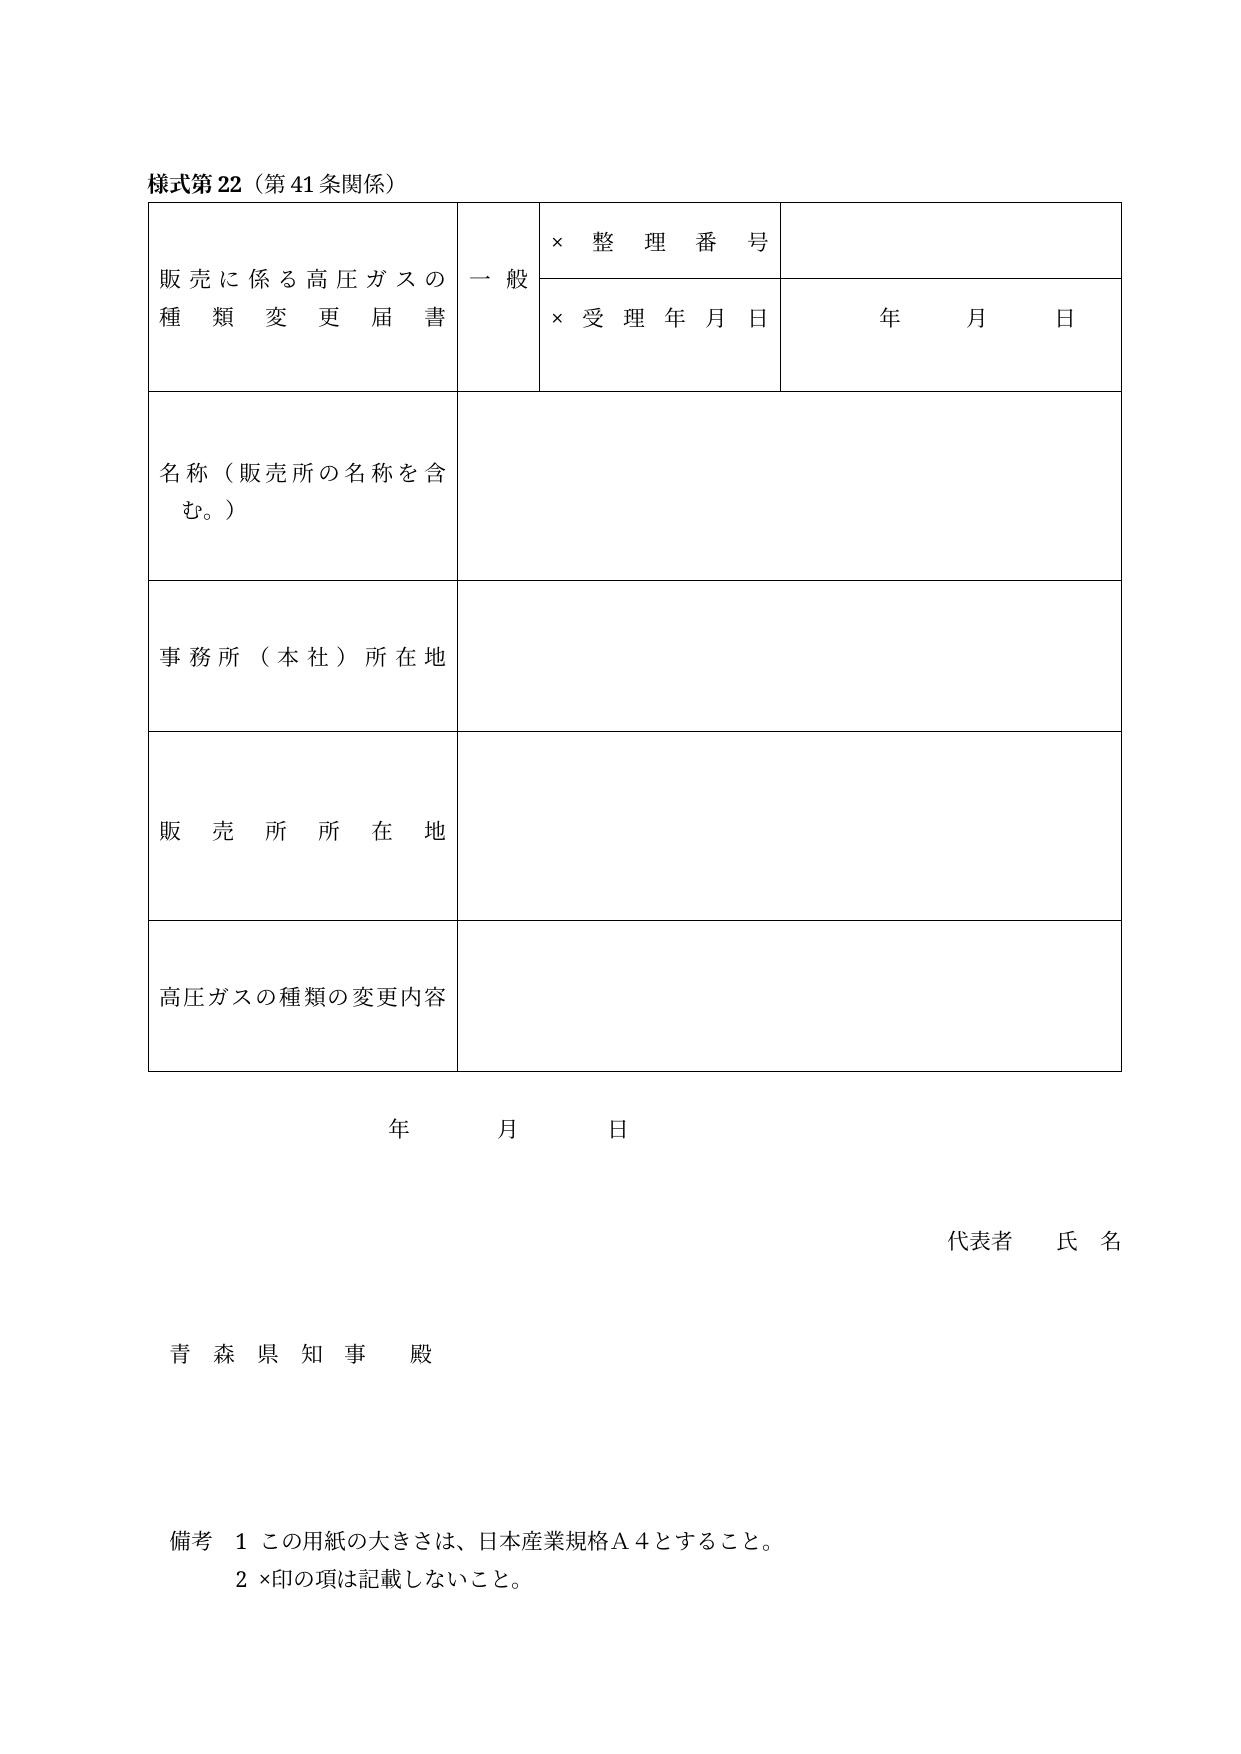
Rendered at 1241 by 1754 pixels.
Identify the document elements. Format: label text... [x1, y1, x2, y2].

table_cell [458, 921, 1121, 1071]
table_cell 高圧ガスの種類の変更内容 [149, 921, 457, 1071]
table_header 一般 [458, 203, 539, 391]
table_cell [458, 392, 1121, 579]
text 青 森 県 知 事 殿 [148, 1334, 1034, 1372]
table_cell [458, 581, 1121, 731]
text 代表者 氏 名 [148, 1222, 1122, 1259]
table_cell 事務所（本社）所在地 [149, 581, 457, 731]
table_cell ×受理年月日 [540, 279, 780, 391]
text 備考 1 この用紙の大きさは、日本産業規格Ａ４とすること。 [148, 1522, 1122, 1559]
text 年 月 日 [148, 1109, 1122, 1147]
table_cell [458, 732, 1121, 919]
table_header [781, 203, 1121, 278]
text 様式第22（第41条関係） [148, 164, 1122, 202]
text 2 ×印の項は記載しないこと。 [148, 1559, 1122, 1597]
table_header 販売に係る高圧ガスの 種類変更届書 [149, 203, 457, 391]
table_cell 名称（販売所の名称を含む。） [149, 392, 457, 579]
table_cell 販売所所在地 [149, 732, 457, 919]
table_header ×整理番号 [540, 203, 780, 278]
table_cell 年 月 日 [781, 279, 1121, 391]
